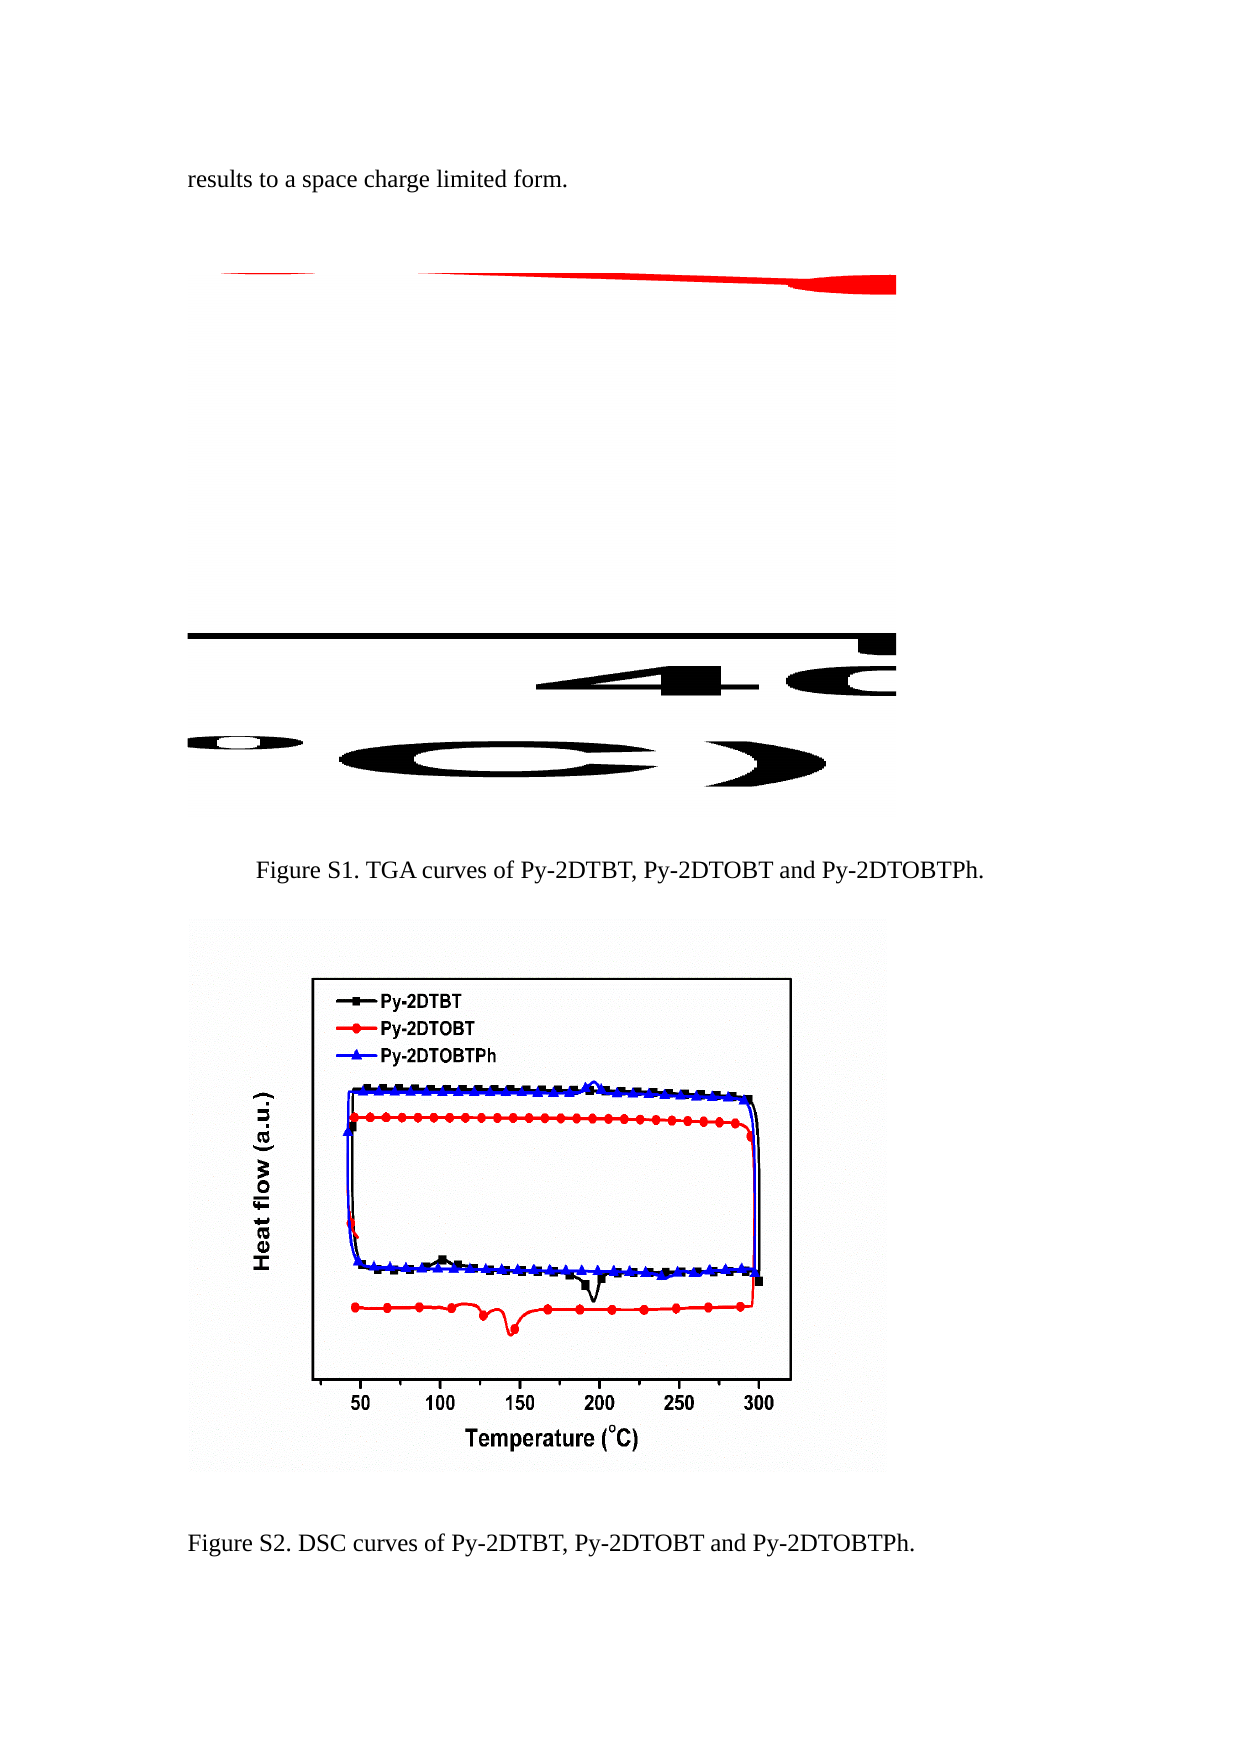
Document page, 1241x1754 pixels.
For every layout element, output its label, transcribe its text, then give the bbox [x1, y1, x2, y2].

picture [187, 914, 888, 1472]
text Figure S2. DSC curves of Py-2DTBT, Py-2DTOBT and Py-2DTOBTPh. [187, 1526, 1053, 1558]
text Figure S1. TGA curves of Py-2DTBT, Py-2DTOBT and Py-2DTOBTPh. [187, 853, 1053, 886]
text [187, 162, 1053, 194]
picture [187, 273, 897, 817]
